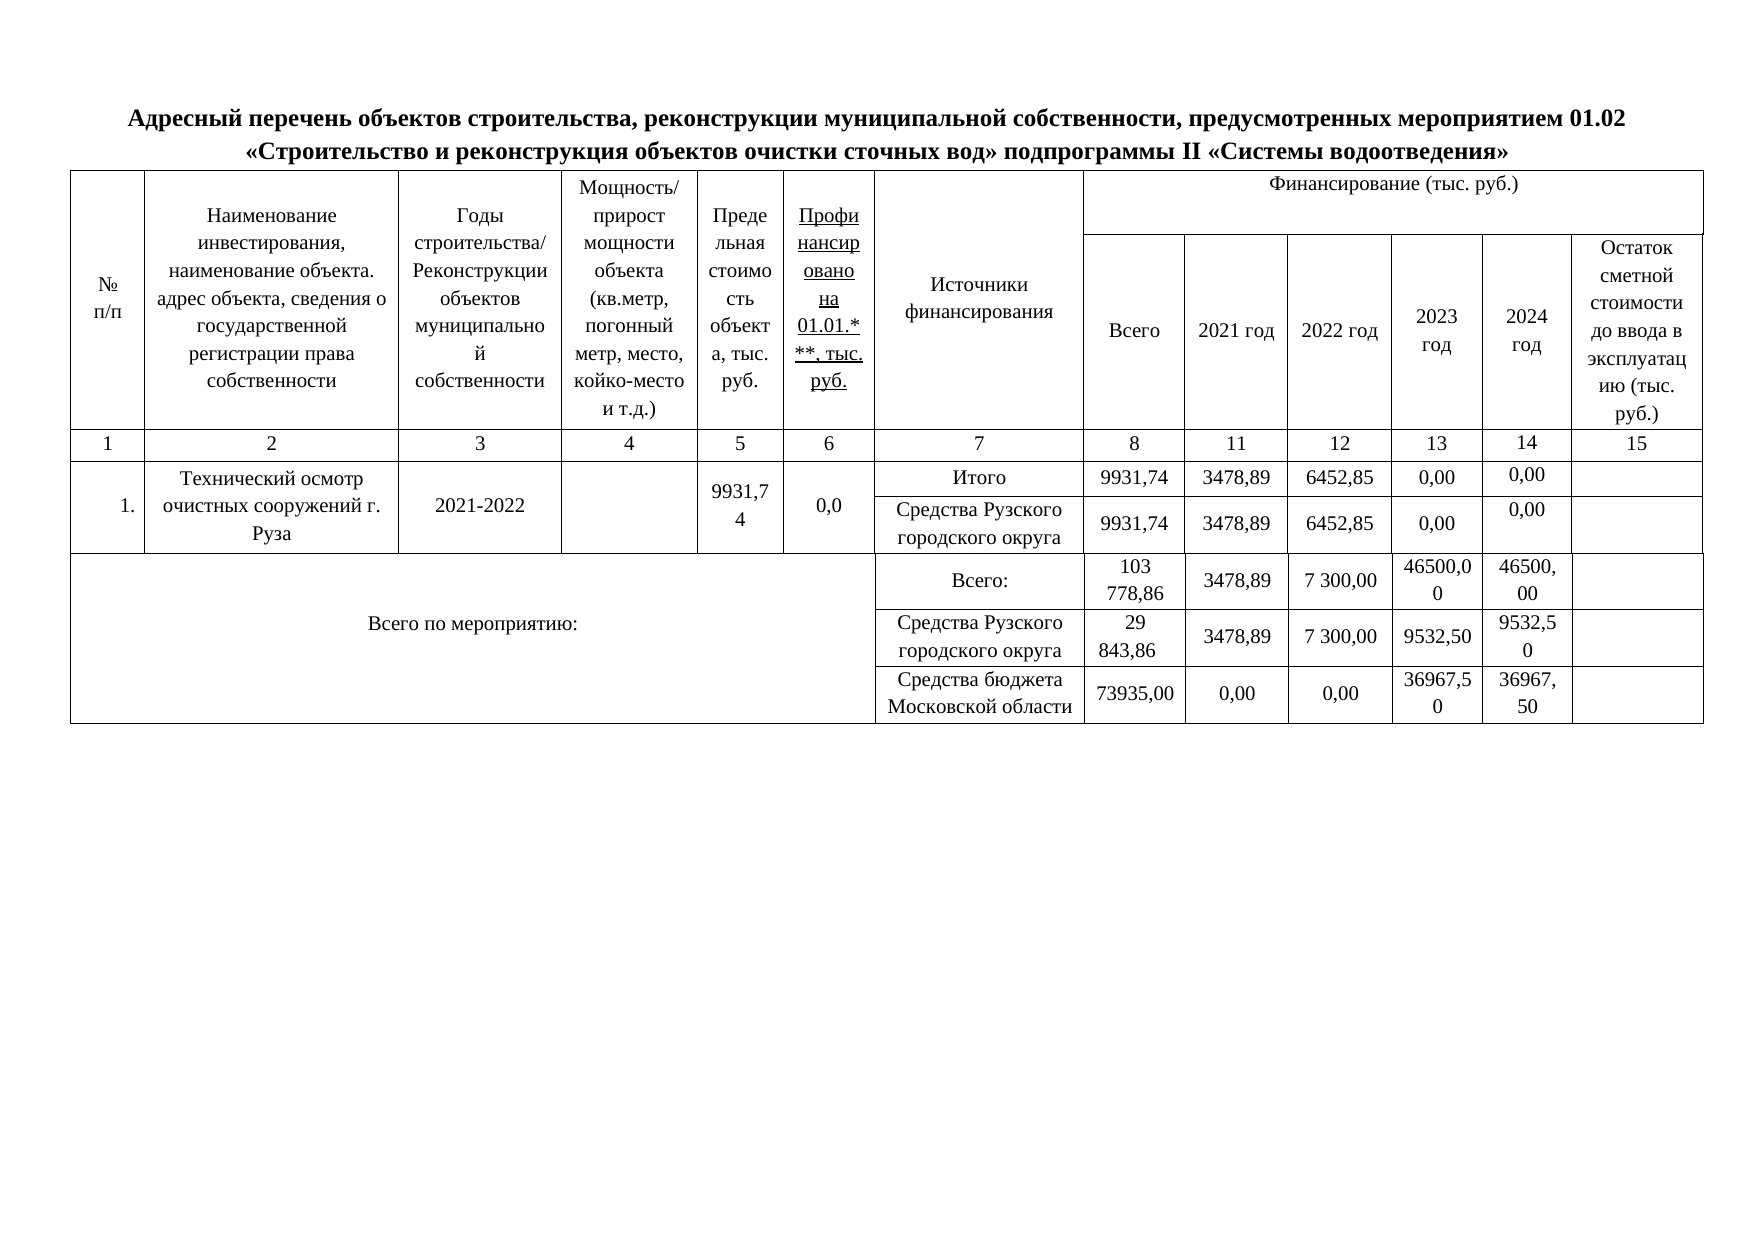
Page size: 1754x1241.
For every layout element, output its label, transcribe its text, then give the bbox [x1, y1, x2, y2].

table_cell 2022 год [1288, 235, 1391, 428]
table_cell 9532,50 [1483, 610, 1572, 666]
table_cell 3478,89 [1186, 610, 1288, 666]
table_cell Всего [1084, 235, 1184, 428]
table_cell 0,00 [1392, 462, 1482, 496]
table_cell 3478,89 [1186, 554, 1288, 609]
table_cell 103 778,86 [1085, 554, 1185, 609]
table_cell 14 [1483, 430, 1571, 461]
table_cell [1572, 462, 1702, 496]
table_cell 6452,85 [1288, 462, 1391, 496]
table_cell 3478,89 [1185, 497, 1287, 553]
table_cell 9532,50 [1393, 610, 1482, 666]
table_cell [1573, 667, 1703, 722]
table_cell [1572, 497, 1702, 553]
table_cell [1573, 554, 1703, 609]
table_cell 7 [875, 430, 1083, 461]
table_cell 9931,74 [698, 462, 783, 553]
table_cell 46500,00 [1393, 554, 1482, 609]
table_header Профинансировано на 01.01.***, тыс. руб. [784, 171, 874, 428]
table_cell 6 [784, 430, 874, 461]
table_header Источники финансирования [875, 171, 1083, 428]
table_cell 0,0 [784, 462, 874, 553]
table_cell Остаток сметной стоимости до ввода в эксплуатацию (тыс. руб.) [1572, 235, 1702, 428]
table_cell 0,00 [1186, 667, 1288, 722]
table_cell [71, 462, 144, 553]
table_cell 6452,85 [1288, 497, 1391, 553]
table_cell 3 [399, 430, 561, 461]
table_cell 36967,50 [1393, 667, 1482, 722]
table_cell 4 [562, 430, 697, 461]
table_cell 0,00 [1483, 462, 1571, 496]
table_cell Итого [875, 462, 1083, 496]
table_header Мощность/прирост мощности объекта (кв.метр, погонный метр, место, койко-место и т.д.) [562, 171, 697, 428]
table_cell 7 300,00 [1289, 554, 1392, 609]
table_cell [1573, 610, 1703, 666]
table_cell 8 [1084, 430, 1184, 461]
table_cell 2024 год [1483, 235, 1571, 428]
table_cell [562, 462, 697, 553]
table_cell 0,00 [1392, 497, 1482, 553]
table_cell 0,00 [1483, 497, 1571, 553]
table_cell 9931,74 [1084, 497, 1184, 553]
table_cell 2 [145, 430, 398, 461]
table_header № п/п [71, 171, 144, 428]
table_cell 3478,89 [1185, 462, 1287, 496]
table_header Предельная стоимость объекта, тыс. руб. [698, 171, 783, 428]
table_header Наименование инвестирования, наименование объекта. адрес объекта, сведения о государственной регистрации права собственности [145, 171, 398, 428]
table_cell Средства бюджета Московской области [876, 667, 1084, 722]
table_cell 15 [1572, 430, 1702, 461]
table_cell 11 [1185, 430, 1287, 461]
table_cell 0,00 [1289, 667, 1392, 722]
table_header Годы строительства/ Реконструкции объектов муниципальной собственности [399, 171, 561, 428]
table_cell Всего по мероприятию: [71, 554, 875, 722]
table_cell 12 [1288, 430, 1391, 461]
table_header Финансирование (тыс. руб.) [1084, 171, 1703, 234]
table_cell Всего: [876, 554, 1084, 609]
text Адресный перечень объектов строительства, реконструкции муниципальной собственности, предусмотренных мероприятием 01.02 «Строительство и реконструкция объектов очистки сточных вод» подпрограммы II «Системы водоотведения» [118, 103, 1636, 165]
table_cell 9931,74 [1084, 462, 1184, 496]
table_cell 29 843,86 [1085, 610, 1185, 666]
table_cell 5 [698, 430, 783, 461]
table_cell 7 300,00 [1289, 610, 1392, 666]
table_cell Средства Рузского городского округа [875, 497, 1083, 553]
table_cell 2021-2022 [399, 462, 561, 553]
table_cell Технический осмотр очистных сооружений г. Руза [145, 462, 398, 553]
table_cell 1 [71, 430, 144, 461]
table_cell 36967,50 [1483, 667, 1572, 722]
table_cell 2023 год [1392, 235, 1482, 428]
table_cell 2021 год [1185, 235, 1287, 428]
table_cell 13 [1392, 430, 1482, 461]
table_cell 73935,00 [1085, 667, 1185, 722]
table_cell Средства Рузского городского округа [876, 610, 1084, 666]
table_cell 46500,00 [1483, 554, 1572, 609]
